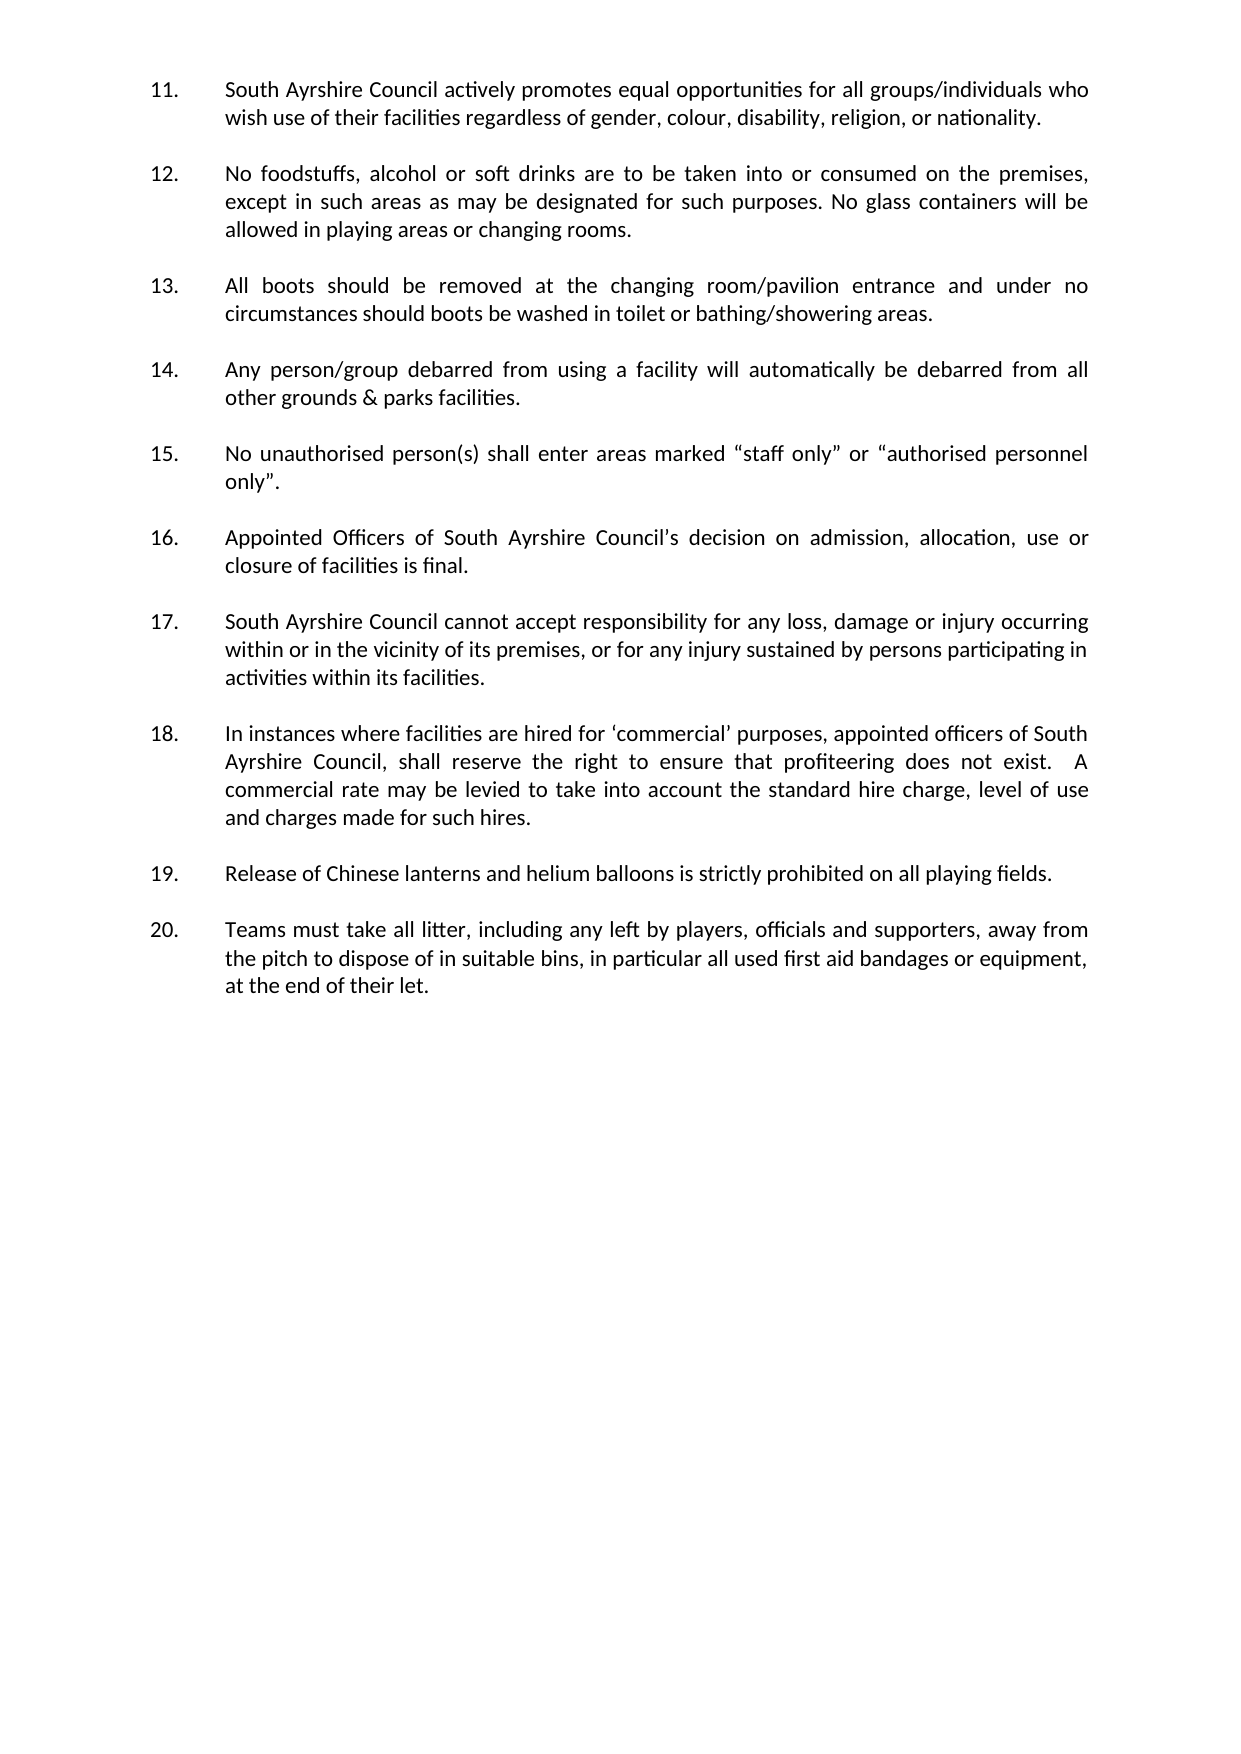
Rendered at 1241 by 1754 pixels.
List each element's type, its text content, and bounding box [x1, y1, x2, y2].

text 18. In instances where facilities are hired for ‘commercial’ purposes, appointed officers of South Ayrshire Council, shall reserve the right to ensure that profiteering does not exist. A commercial rate may be levied to take into account the standard hire charge, level of use and charges made for such hires. [150, 719, 1090, 832]
text 17. South Ayrshire Council cannot accept responsibility for any loss, damage or injury occurring within or in the vicinity of its premises, or for any injury sustained by persons participating in activities within its facilities. [150, 607, 1090, 691]
text 15. No unauthorised person(s) shall enter areas marked “staff only” or “authorised personnel only”. [150, 439, 1090, 495]
text 20. Teams must take all litter, including any left by players, officials and supporters, away from the pitch to dispose of in suitable bins, in particular all used first aid bandages or equipment, at the end of their let. [150, 916, 1090, 1000]
text 12. No foodstuffs, alcohol or soft drinks are to be taken into or consumed on the premises, except in such areas as may be designated for such purposes. No glass containers will be allowed in playing areas or changing rooms. [150, 159, 1090, 243]
text 19. Release of Chinese lanterns and helium balloons is strictly prohibited on all playing fields. [150, 859, 1090, 888]
text 16. Appointed Officers of South Ayrshire Council’s decision on admission, allocation, use or closure of facilities is final. [150, 523, 1090, 579]
text 13. All boots should be removed at the changing room/pavilion entrance and under no circumstances should boots be washed in toilet or bathing/showering areas. [150, 271, 1090, 327]
text 14. Any person/group debarred from using a facility will automatically be debarred from all other grounds & parks facilities. [150, 355, 1090, 411]
text 11. South Ayrshire Council actively promotes equal opportunities for all groups/individuals who wish use of their facilities regardless of gender, colour, disability, religion, or nationality. [150, 75, 1090, 131]
